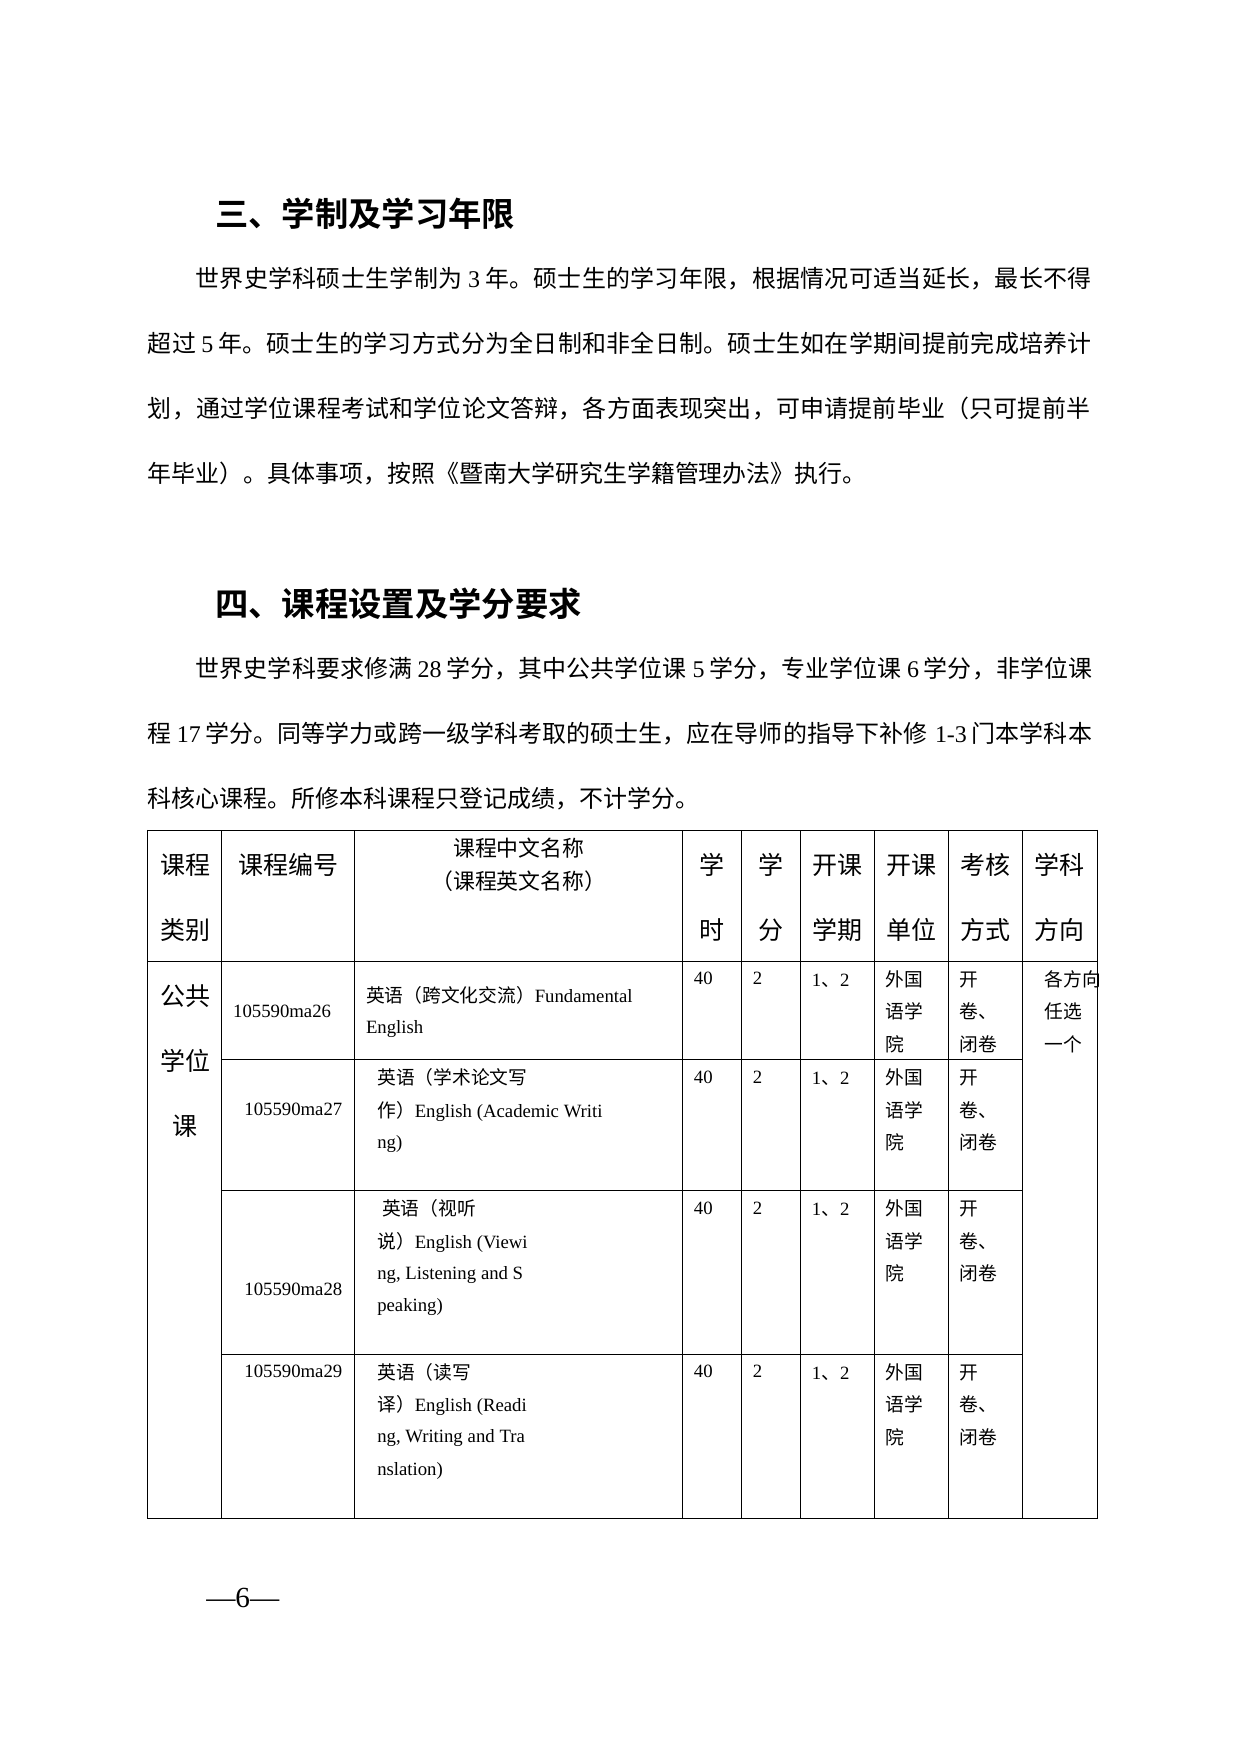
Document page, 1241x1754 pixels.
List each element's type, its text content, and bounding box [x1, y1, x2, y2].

table_header 开课单位 [875, 831, 948, 961]
table_header 开课学期 [801, 831, 874, 961]
table_cell 公共学位课 [148, 962, 221, 1517]
table_cell 1、2 [801, 1355, 874, 1517]
text 世界史学科硕士生学制为3年。硕士生的学习年限，根据情况可适当延长，最长不得超过5年。硕士生的学习方式分为全日制和非全日制。硕士生如在学期间提前完成培养计划，通过学位课程考试和学位论文答辩，各方面表现突出，可申请提前毕业（只可提前半年毕业）。具体事项，按照《暨南大学研究生学籍管理办法》执行。 [148, 245, 1092, 505]
table_cell 开卷、闭卷 [949, 1355, 1022, 1517]
table_cell 开卷、闭卷 [949, 1060, 1022, 1190]
table_header 学科 方向 [1023, 831, 1097, 961]
table_cell 外国语学院 [875, 1191, 948, 1354]
table_cell 1、2 [801, 1191, 874, 1354]
table_header 课程中文名称 （课程英文名称） [355, 831, 682, 961]
table_cell 1、2 [801, 962, 874, 1059]
table_cell 40 [683, 962, 741, 1059]
table_cell [222, 1191, 354, 1354]
table_header 考核方式 [949, 831, 1022, 961]
table_cell 2 [742, 962, 800, 1059]
table_cell [1023, 962, 1097, 1517]
table_cell [355, 1191, 682, 1354]
table_cell 外国语学院 [875, 1355, 948, 1517]
table_cell [222, 1355, 354, 1517]
table_cell 英语（跨文化交流）Fundamental English [355, 962, 682, 1059]
table_header 课程 类别 [148, 831, 221, 961]
text 世界史学科要求修满28学分，其中公共学位课5学分，专业学位课6学分，非学位课程17学分。同等学力或跨一级学科考取的硕士生，应在导师的指导下补修1-3门本学科本科核心课程。所修本科课程只登记成绩，不计学分。 [148, 635, 1092, 830]
table_header 学时 [683, 831, 741, 961]
table_cell 1、2 [801, 1060, 874, 1190]
table_cell 105590ma26 [222, 962, 354, 1059]
table_cell 2 [742, 1191, 800, 1354]
table_cell [355, 1060, 682, 1190]
table_cell 开卷、闭卷 [949, 1191, 1022, 1354]
table_cell 2 [742, 1060, 800, 1190]
text 三、学制及学习年限 [148, 180, 1092, 245]
table_cell 40 [683, 1060, 741, 1190]
table_cell 外国语学院 [875, 1060, 948, 1190]
table_cell 开卷、闭卷 [949, 962, 1022, 1059]
table_header 课程编号 [222, 831, 354, 961]
text 四、课程设置及学分要求 [148, 570, 1092, 635]
table_header 学分 [742, 831, 800, 961]
table_cell 40 [683, 1191, 741, 1354]
table_cell [222, 1060, 354, 1190]
table_cell 40 [683, 1355, 741, 1517]
table_cell 外国语学院 [875, 962, 948, 1059]
table_cell 2 [742, 1355, 800, 1517]
table_cell [355, 1355, 682, 1517]
